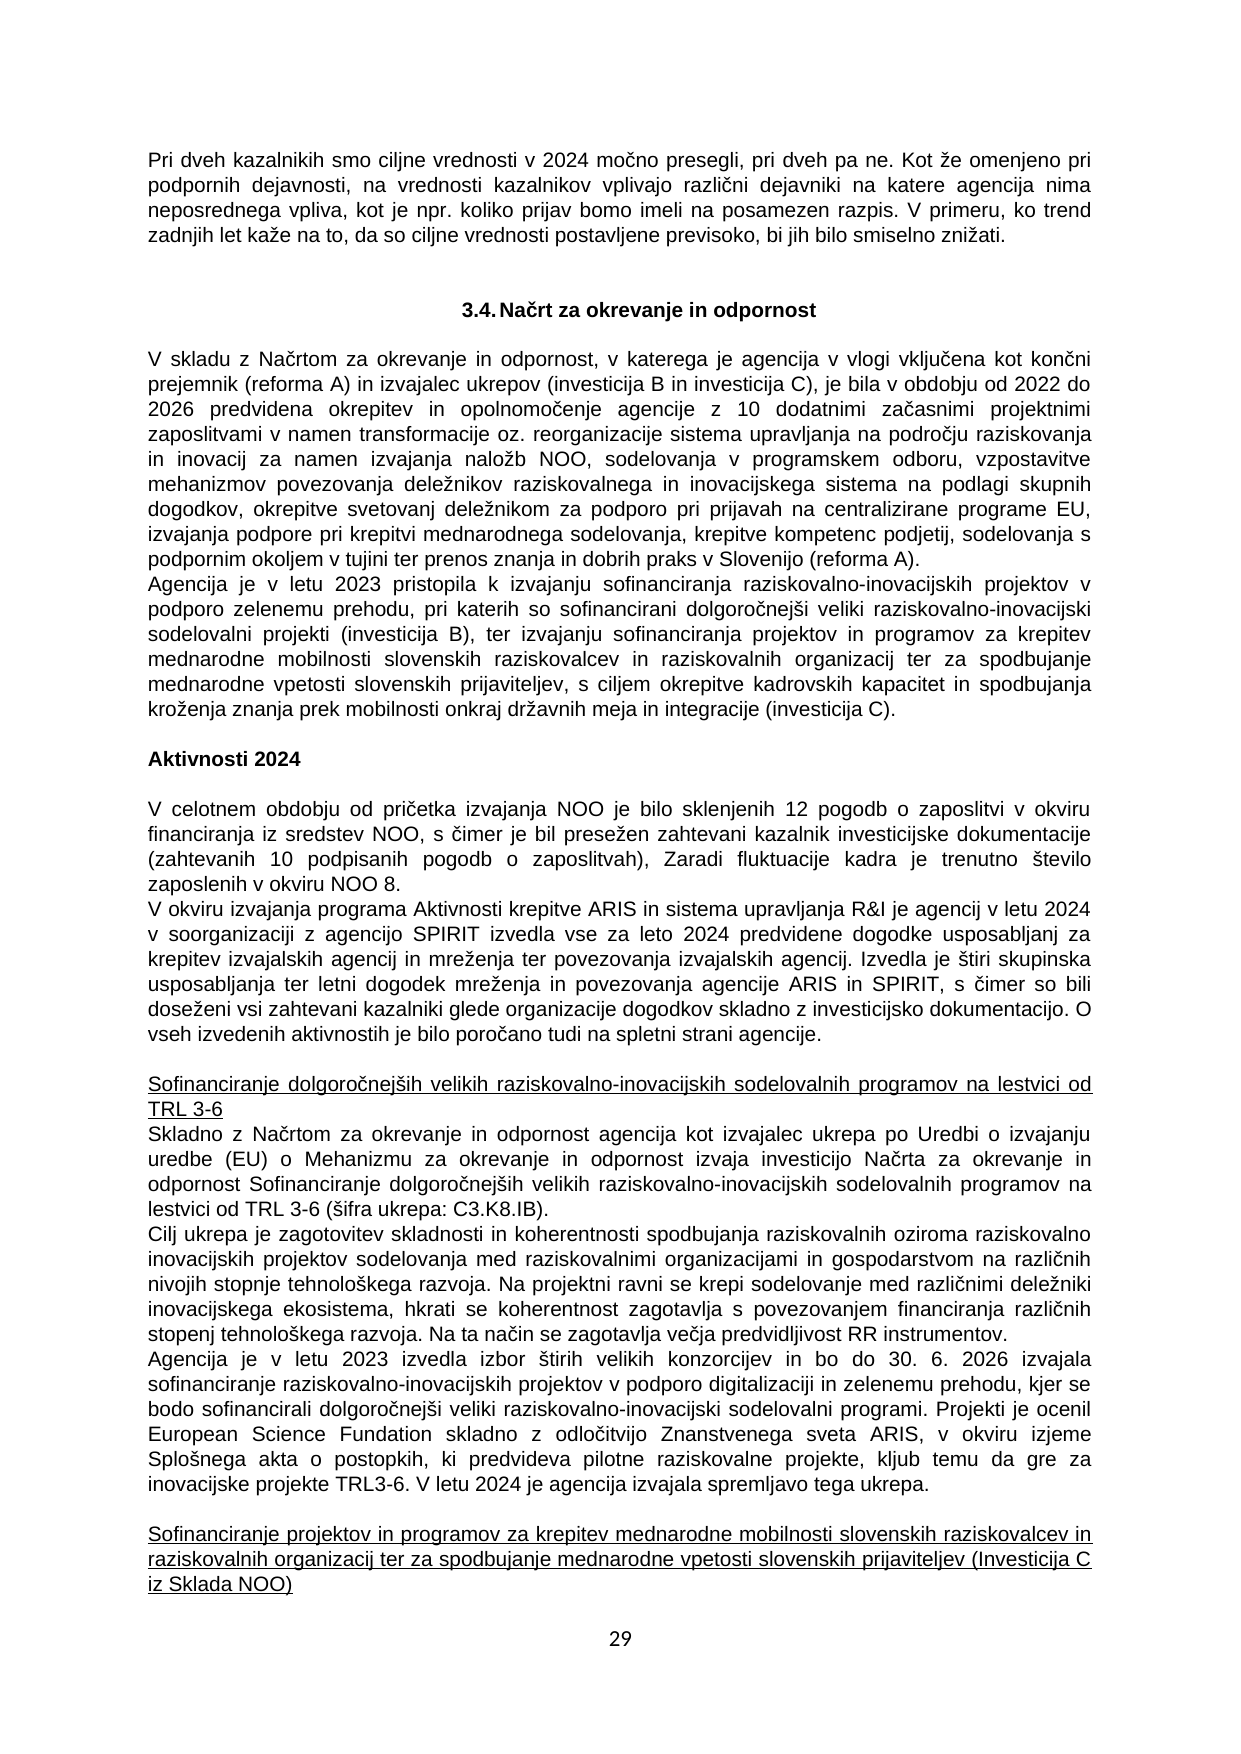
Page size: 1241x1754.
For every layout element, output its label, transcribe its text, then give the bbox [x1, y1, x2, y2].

text Agencija je v letu 2023 izvedla izbor štirih velikih konzorcijev in bo do 30. 6. 2026 izvajala sofinanciranje raziskovalno-inovacijskih projektov v podporo digitalizaciji in zelenemu prehodu, kjer se bodo sofinancirali dolgoročnejši veliki raziskovalno-inovacijski sodelovalni programi. Projekti je ocenil European Science Fundation skladno z odločitvijo Znanstvenega sveta ARIS, v okviru izjeme Splošnega akta o postopkih, ki predvideva pilotne raziskovalne projekte, kljub temu da gre za inovacijske projekte TRL3-6. V letu 2024 je agencija izvajala spremljavo tega ukrepa. [148, 1347, 1092, 1497]
text Sofinanciranje projektov in programov za krepitev mednarodne mobilnosti slovenskih raziskovalcev in raziskovalnih organizacij ter za spodbujanje mednarodne vpetosti slovenskih prijaviteljev (Investicija C iz Sklada NOO) [148, 1544, 1092, 1568]
text Skladno z Načrtom za okrevanje in odpornost agencija kot izvajalec ukrepa po Uredbi o izvajanju uredbe (EU) o Mehanizmu za okrevanje in odpornost izvaja investicijo Načrta za okrevanje in odpornost Sofinanciranje dolgoročnejših velikih raziskovalno-inovacijskih sodelovalnih programov na lestvici od TRL 3-6 (šifra ukrepa: C3.K8.IB). [148, 1122, 1092, 1222]
text Pri dveh kazalnikih smo ciljne vrednosti v 2024 močno presegli, pri dveh pa ne. Kot že omenjeno pri podpornih dejavnosti, na vrednosti kazalnikov vplivajo različni dejavniki na katere agencija nima neposrednega vpliva, kot je npr. koliko prijav bomo imeli na posamezen razpis. V primeru, ko trend zadnjih let kaže na to, da so ciljne vrednosti postavljene previsoko, bi jih bilo smiselno znižati. [148, 148, 1092, 248]
text V skladu z Načrtom za okrevanje in odpornost, v katerega je agencija v vlogi vključena kot končni prejemnik (reforma A) in izvajalec ukrepov (investicija B in investicija C), je bila v obdobju od 2022 do 2026 predvidena okrepitev in opolnomočenje agencije z 10 dodatnimi začasnimi projektnimi zaposlitvami v namen transformacije oz. reorganizacije sistema upravljanja na področju raziskovanja in inovacij za namen izvajanja naložb NOO, sodelovanja v programskem odboru, vzpostavitve mehanizmov povezovanja deležnikov raziskovalnega in inovacijskega sistema na podlagi skupnih dogodkov, okrepitve svetovanj deležnikom za podporo pri prijavah na centralizirane programe EU, izvajanja podpore pri krepitvi mednarodnega sodelovanja, krepitve kompetenc podjetij, sodelovanja s podpornim okoljem v tujini ter prenos znanja in dobrih praks v Slovenijo (reforma A). [148, 347, 1092, 572]
text Sofinanciranje projektov in programov za krepitev mednarodne mobilnosti slovenskih raziskovalcev in raziskovalnih organizacij ter za spodbujanje mednarodne vpetosti slovenskih prijaviteljev (Investicija C iz Sklada NOO) [148, 1522, 1092, 1543]
text Cilj ukrepa je zagotovitev skladnosti in koherentnosti spodbujanja raziskovalnih oziroma raziskovalno inovacijskih projektov sodelovanja med raziskovalnimi organizacijami in gospodarstvom na različnih nivojih stopnje tehnološkega razvoja. Na projektni ravni se krepi sodelovanje med različnimi deležniki inovacijskega ekosistema, hkrati se koherentnost zagotavlja s povezovanjem financiranja različnih stopenj tehnološkega razvoja. Na ta način se zagotavlja večja predvidljivost RR instrumentov. [148, 1222, 1092, 1347]
list Načrt za okrevanje in odpornost [185, 298, 1092, 322]
text V celotnem obdobju od pričetka izvajanja NOO je bilo sklenjenih 12 pogodb o zaposlitvi v okviru financiranja iz sredstev NOO, s čimer je bil presežen zahtevani kazalnik investicijske dokumentacije (zahtevanih 10 podpisanih pogodb o zaposlitvah), Zaradi fluktuacije kadra je trenutno število zaposlenih v okviru NOO 8. [148, 797, 1092, 897]
text Sofinanciranje dolgoročnejših velikih raziskovalno-inovacijskih sodelovalnih programov na lestvici od TRL 3-6 [148, 1072, 1092, 1093]
text Agencija je v letu 2023 pristopila k izvajanju sofinanciranja raziskovalno-inovacijskih projektov v podporo zelenemu prehodu, pri katerih so sofinancirani dolgoročnejši veliki raziskovalno-inovacijski sodelovalni projekti (investicija B), ter izvajanju sofinanciranja projektov in programov za krepitev mednarodne mobilnosti slovenskih raziskovalcev in raziskovalnih organizacij ter za spodbujanje mednarodne vpetosti slovenskih prijaviteljev, s ciljem okrepitve kadrovskih kapacitet in spodbujanja kroženja znanja prek mobilnosti onkraj državnih meja in integracije (investicija C). [148, 572, 1092, 722]
text Aktivnosti 2024 [148, 747, 1092, 772]
text Sofinanciranje dolgoročnejših velikih raziskovalno-inovacijskih sodelovalnih programov na lestvici od TRL 3-6 [148, 1094, 1092, 1122]
text V okviru izvajanja programa Aktivnosti krepitve ARIS in sistema upravljanja R&I je agencij v letu 2024 v soorganizaciji z agencijo SPIRIT izvedla vse za leto 2024 predvidene dogodke usposabljanj za krepitev izvajalskih agencij in mreženja ter povezovanja izvajalskih agencij. Izvedla je štiri skupinska usposabljanja ter letni dogodek mreženja in povezovanja agencije ARIS in SPIRIT, s čimer so bili doseženi vsi zahtevani kazalniki glede organizacije dogodkov skladno z investicijsko dokumentacijo. O vseh izvedenih aktivnostih je bilo poročano tudi na spletni strani agencije. [148, 897, 1092, 1047]
text Sofinanciranje projektov in programov za krepitev mednarodne mobilnosti slovenskih raziskovalcev in raziskovalnih organizacij ter za spodbujanje mednarodne vpetosti slovenskih prijaviteljev (Investicija C iz Sklada NOO) [148, 1569, 1092, 1597]
